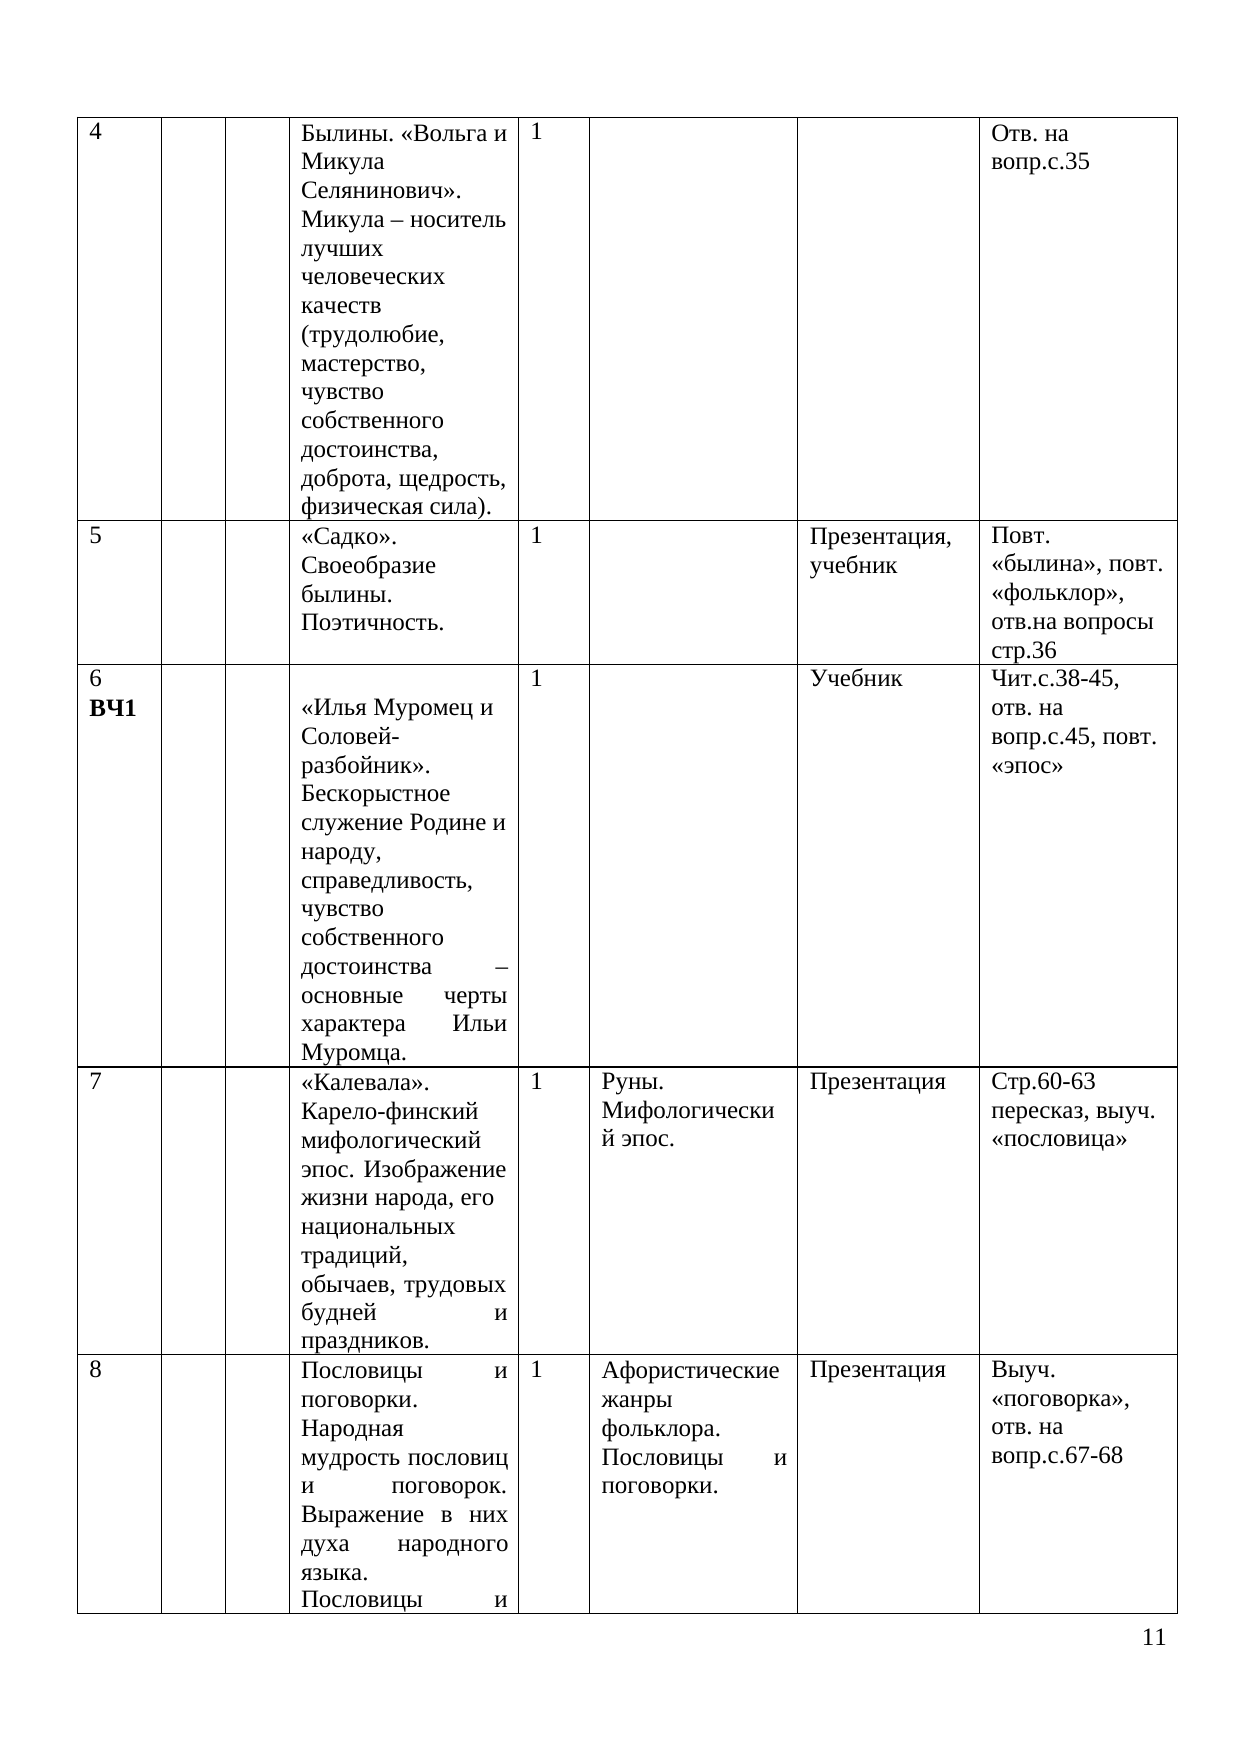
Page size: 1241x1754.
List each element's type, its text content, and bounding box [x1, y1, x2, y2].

table_cell 5 [78, 521, 161, 664]
table_cell Презентация [798, 1068, 979, 1354]
table_cell Учебник [798, 665, 979, 1066]
table_cell Презентация [798, 1355, 979, 1613]
table_cell 1 [519, 1068, 589, 1354]
table_header [798, 118, 979, 520]
table_header [590, 118, 797, 520]
table_cell Руны. Мифологически й эпос. [590, 1068, 797, 1354]
table_cell 1 [519, 665, 589, 1066]
table_cell [590, 521, 797, 664]
table_header 4 [78, 118, 161, 520]
table_cell [226, 521, 289, 664]
table_cell Афористические жанры фольклора. Пословицы и поговорки. [590, 1355, 797, 1613]
table_cell [162, 665, 225, 1066]
table_cell «Садко». Своеобразие былины. Поэтичность. [290, 521, 518, 664]
table_cell 1 [519, 521, 589, 664]
table_cell 7 [78, 1068, 161, 1354]
table_cell [226, 1068, 289, 1354]
table_cell 8 [78, 1355, 161, 1613]
table_cell [226, 1355, 289, 1613]
table_cell Чит.с.38-45, отв. на вопр.с.45, повт. «эпос» [980, 665, 1177, 1066]
table_cell Повт. «былина», повт. «фольклор», отв.на вопросы стр.36 [980, 521, 1177, 664]
table_cell [226, 665, 289, 1066]
table_cell Выуч. «поговорка», отв. на вопр.с.67-68 [980, 1355, 1177, 1613]
table_cell Презентация, учебник [798, 521, 979, 664]
table_header [226, 118, 289, 520]
table_cell [162, 521, 225, 664]
table_cell Стр.60-63 пересказ, выуч. «пословица» [980, 1068, 1177, 1354]
table_cell Пословицы и поговорки. Народная мудрость пословиц и поговорок. Выражение в них духа народного языка. Пословицы и [290, 1355, 518, 1613]
table_cell «Калевала». Карело-финский мифологический эпос. Изображение жизни народа, его национальных традиций, обычаев, трудовых будней и праздников. [290, 1068, 518, 1354]
table_cell [590, 665, 797, 1066]
table_cell [162, 1355, 225, 1613]
table_cell 6 ВЧ1 [78, 665, 161, 1066]
table_header Отв. на вопр.с.35 [980, 118, 1177, 520]
table_cell 1 [519, 1355, 589, 1613]
table_cell «Илья Муромец и Соловей- разбойник». Бескорыстное служение Родине и народу, справедливость, чувство собственного достоинства – основные черты характера Ильи Муромца. [290, 665, 518, 1066]
table_header [162, 118, 225, 520]
table_cell [162, 1068, 225, 1354]
table_header 1 [519, 118, 589, 520]
table_header Былины. «Вольга и Микула Селянинович». Микула – носитель лучших человеческих качеств (трудолюбие, мастерство, чувство собственного достоинства, доброта, щедрость, физическая сила). [290, 118, 518, 520]
